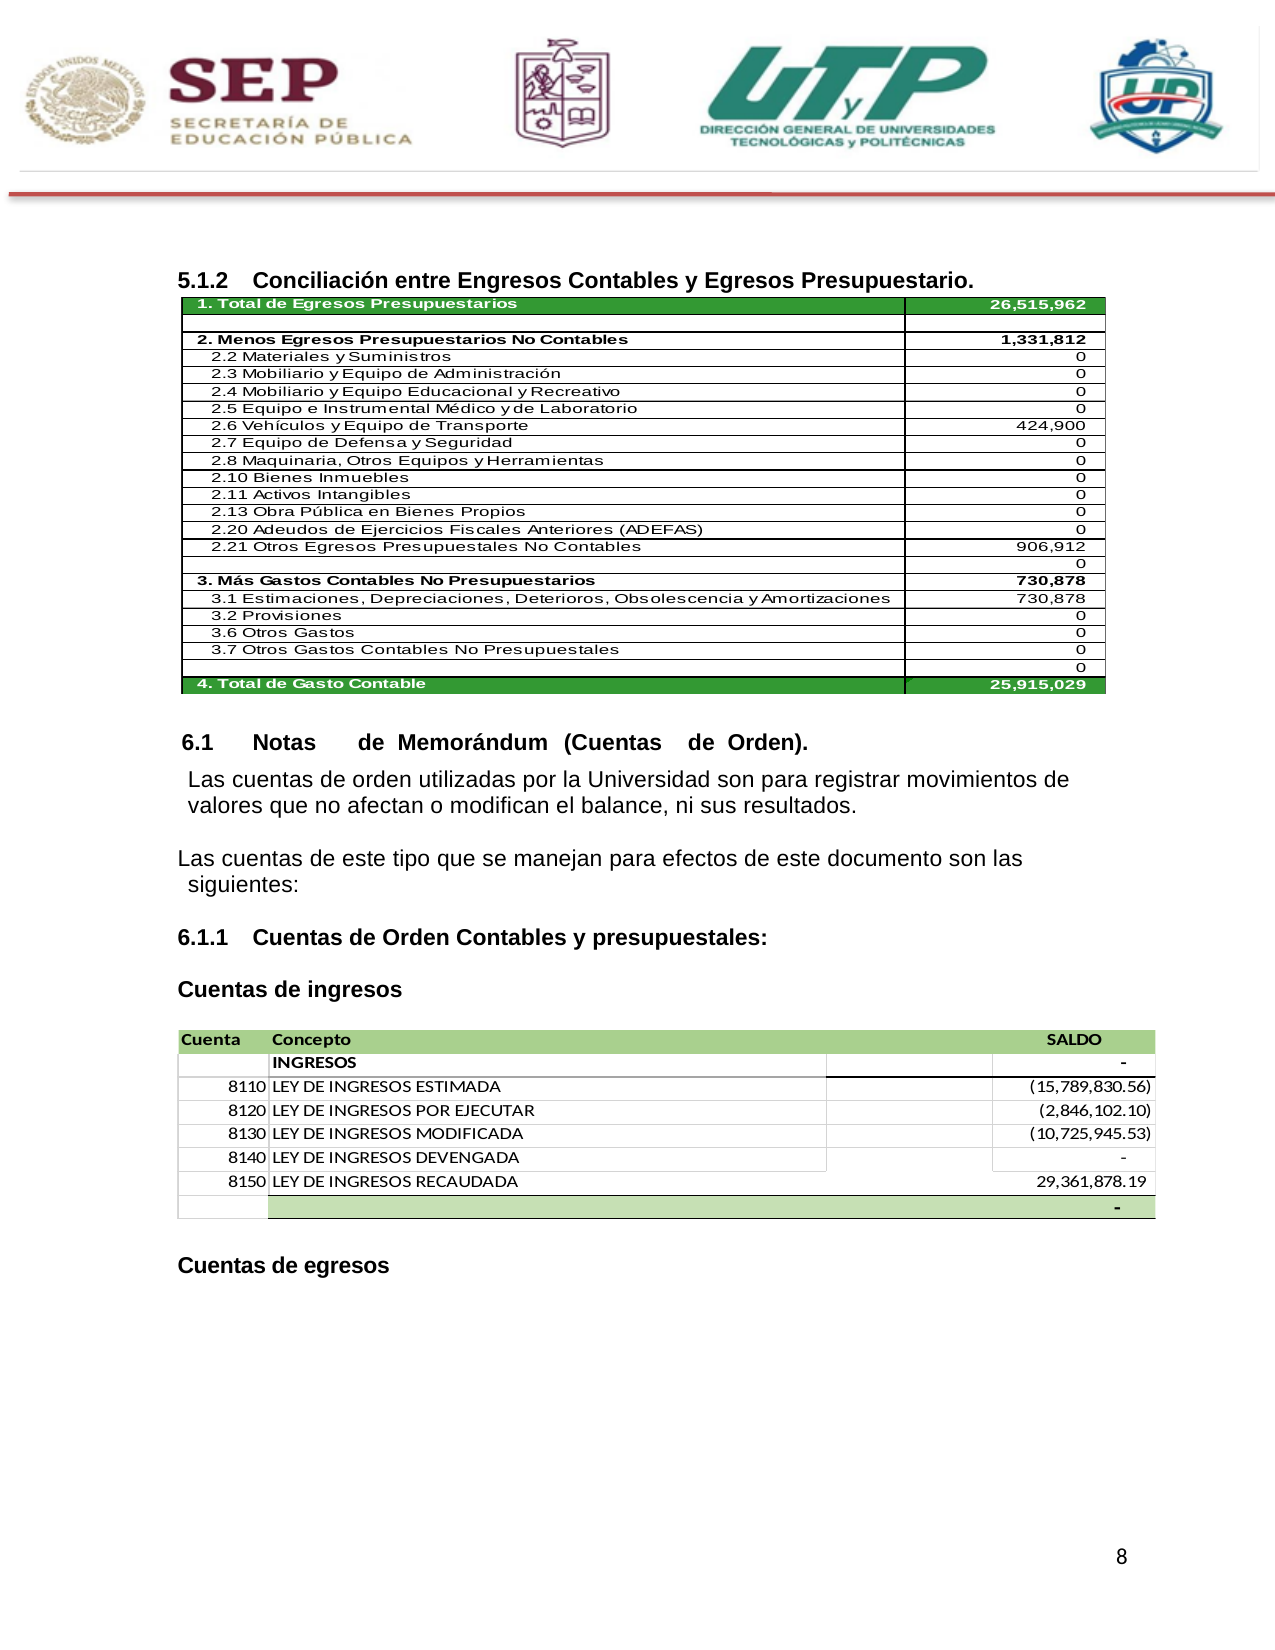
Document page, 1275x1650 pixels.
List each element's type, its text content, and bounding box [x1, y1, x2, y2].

text 6.1 Notas de Memorándum (Cuentas de Orden). [181, 729, 1107, 755]
text Cuentas de ingresos [177, 976, 1107, 1003]
text Las cuentas de orden utilizadas por la Universidad son para registrar movimientos de valores que no afectan o modifican el balance, ni sus resultados. [188, 766, 1107, 818]
picture [19, 26, 1261, 173]
text 6.1.1 Cuentas de Orden Contables y presupuestales: [177, 924, 1107, 950]
text Cuentas de egresos [177, 1252, 1107, 1278]
list Conciliación entre Engresos Contables y Egresos Presupuestario. [177, 267, 1107, 293]
text Las cuentas de este tipo que se manejan para efectos de este documento son las siguientes: [177, 844, 1107, 897]
